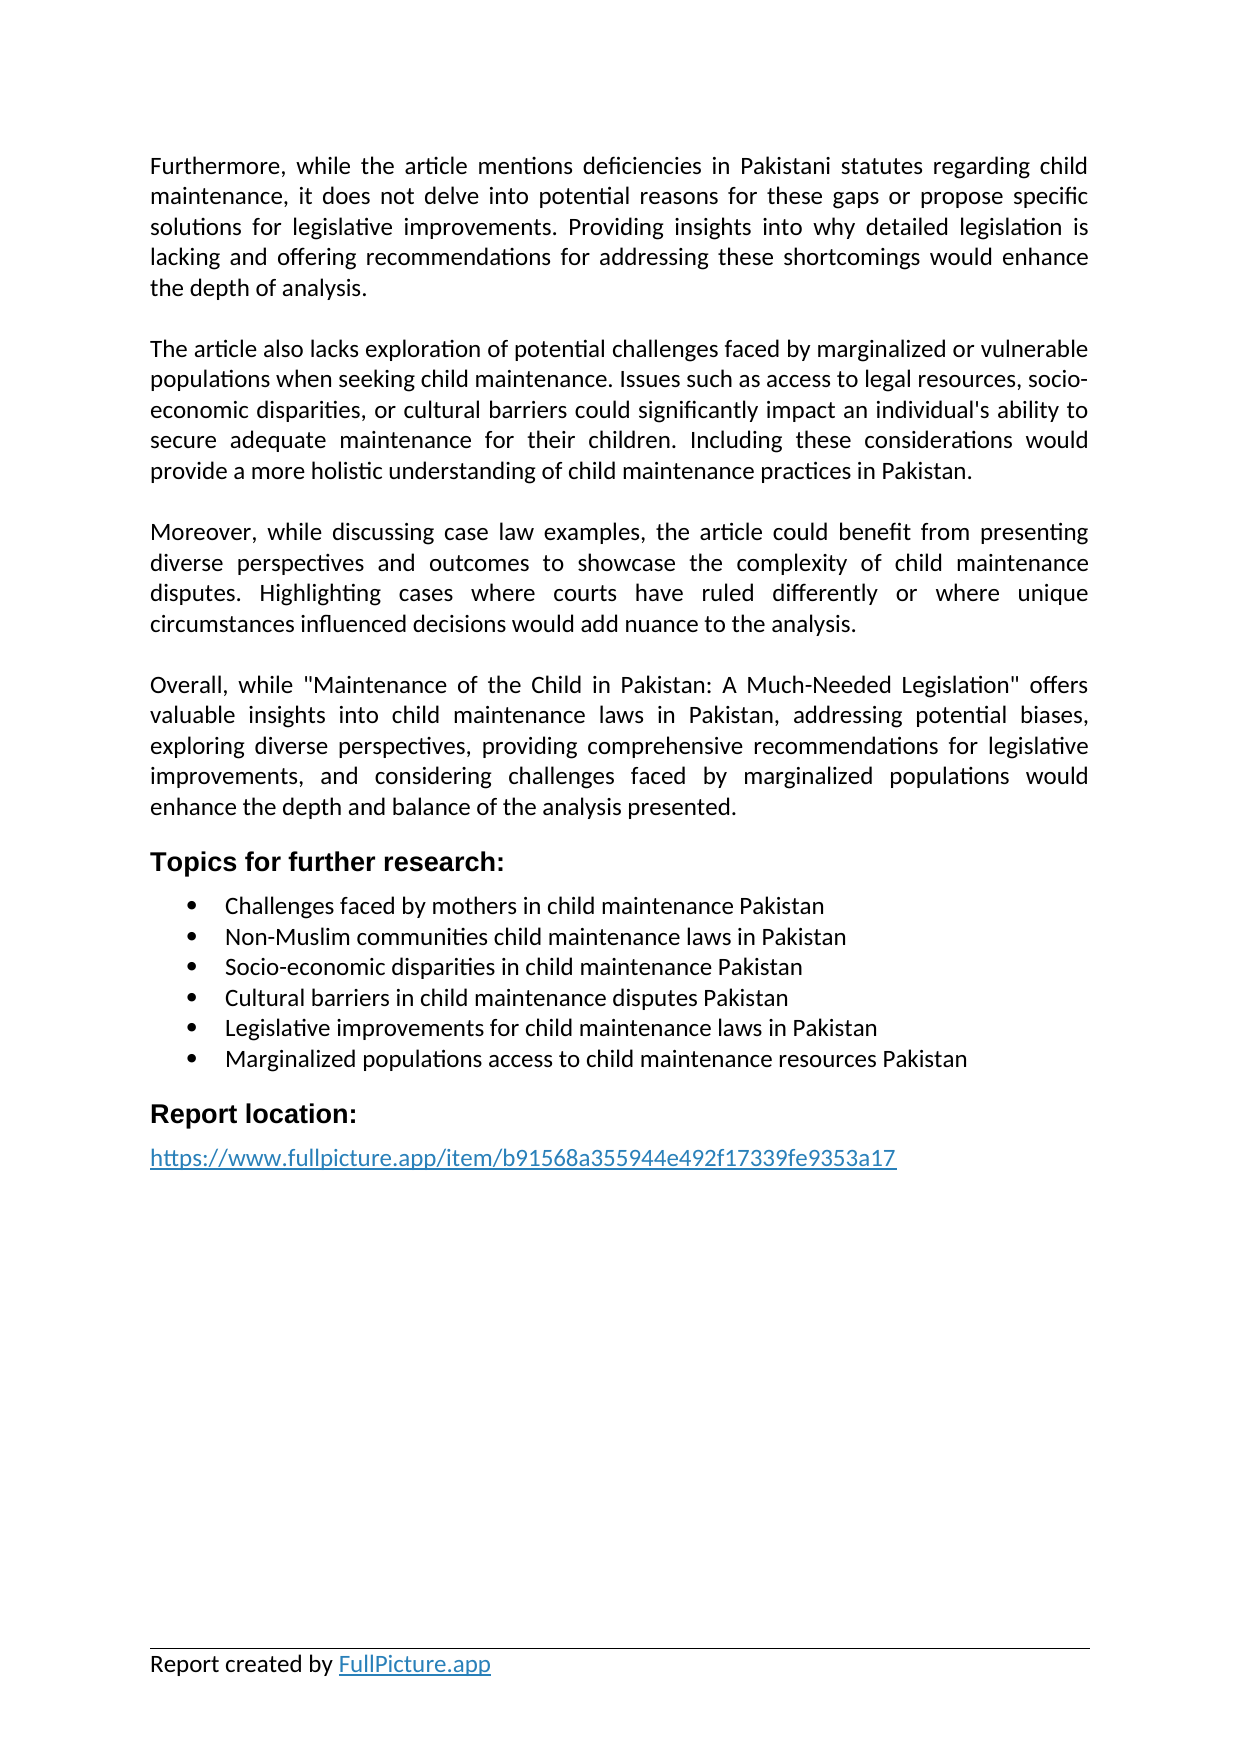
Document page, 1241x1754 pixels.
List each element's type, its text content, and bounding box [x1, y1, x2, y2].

list Challenges faced by mothers in child maintenance Pakistan [187, 890, 1090, 921]
subtitle Report location: [150, 1098, 1090, 1129]
text Overall, while "Maintenance of the Child in Pakistan: A Much-Needed Legislation" offers valuable insights into child maintenance laws in Pakistan, addressing potential biases, exploring diverse perspectives, providing comprehensive recommendations for legislative improvements, and considering challenges faced by marginalized populations would enhance the depth and balance of the analysis presented. [150, 669, 1090, 821]
text The article also lacks exploration of potential challenges faced by marginalized or vulnerable populations when seeking child maintenance. Issues such as access to legal resources, socio-economic disparities, or cultural barriers could significantly impact an individual's ability to secure adequate maintenance for their children. Including these considerations would provide a more holistic understanding of child maintenance practices in Pakistan. [150, 333, 1090, 486]
list Marginalized populations access to child maintenance resources Pakistan [187, 1043, 1090, 1073]
text https://www.fullpicture.app/item/b91568a355944e492f17339fe9353a17 [150, 1142, 1090, 1173]
subtitle Topics for further research: [150, 846, 1090, 878]
list Non-Muslim communities child maintenance laws in Pakistan [187, 921, 1090, 951]
list Socio-economic disparities in child maintenance Pakistan [187, 951, 1090, 982]
text Furthermore, while the article mentions deficiencies in Pakistani statutes regarding child maintenance, it does not delve into potential reasons for these gaps or propose specific solutions for legislative improvements. Providing insights into why detailed legislation is lacking and offering recommendations for addressing these shortcomings would enhance the depth of analysis. [150, 150, 1090, 303]
text Moreover, while discussing case law examples, the article could benefit from presenting diverse perspectives and outcomes to showcase the complexity of child maintenance disputes. Highlighting cases where courts have ruled differently or where unique circumstances influenced decisions would add nuance to the analysis. [150, 516, 1090, 638]
list Legislative improvements for child maintenance laws in Pakistan [187, 1012, 1090, 1043]
list Cultural barriers in child maintenance disputes Pakistan [187, 982, 1090, 1012]
